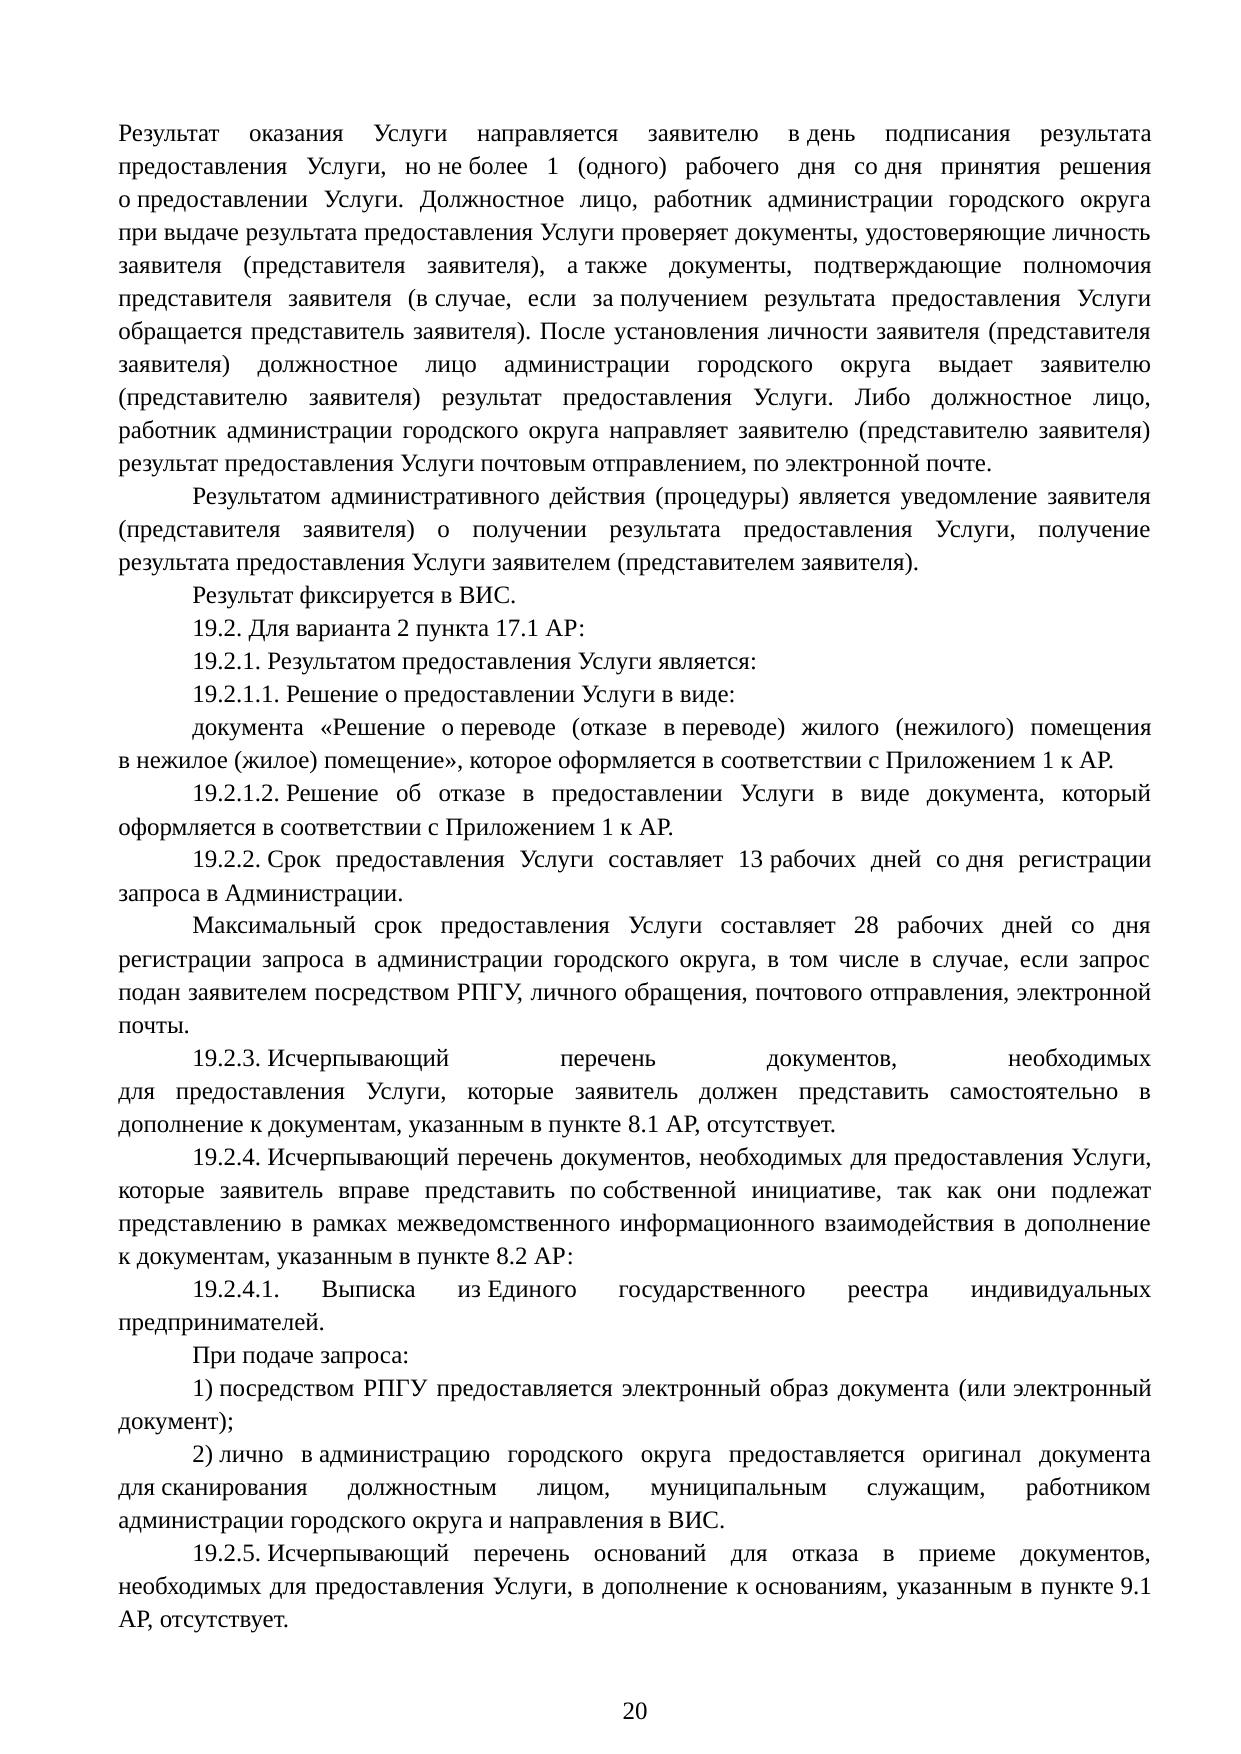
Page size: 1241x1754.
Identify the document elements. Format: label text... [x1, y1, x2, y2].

text 19.2.5. Исчерпывающий перечень оснований для отказа в приеме документов, необходимых для предоставления Услуги, в дополнение к основаниям, указанным в пункте 9.1 АР, отсутствует. [118, 1538, 1152, 1633]
text 1) посредством РПГУ предоставляется электронный образ документа (или электронный документ); [118, 1373, 1152, 1435]
text 19.2.1.1. Решение о предоставлении Услуги в виде: [118, 679, 1152, 708]
text 2) лично в администрацию городского округа предоставляется оригинал документа для сканирования должностным лицом, муниципальным служащим, работником администрации городского округа и направления в ВИС. [118, 1439, 1152, 1534]
text документа «Решение о переводе (отказе в переводе) жилого (нежилого) помещения в нежилое (жилое) помещение», которое оформляется в соответствии с Приложением 1 к АР. [118, 712, 1152, 774]
text 19.2.4. Исчерпывающий перечень документов, необходимых для предоставления Услуги, которые заявитель вправе представить по собственной инициативе, так как они подлежат представлению в рамках межведомственного информационного взаимодействия в дополнение к документам, указанным в пункте 8.2 АР: [118, 1142, 1152, 1269]
text При подаче запроса: [118, 1340, 1152, 1369]
text 19.2.4.1. Выписка из Единого государственного реестра индивидуальных предпринимателей. [118, 1274, 1152, 1336]
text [118, 118, 1152, 477]
text 19.2.2. Срок предоставления Услуги составляет 13 рабочих дней со дня регистрации запроса в Администрации. [118, 844, 1152, 906]
text 19.2.1. Результатом предоставления Услуги является: [118, 646, 1152, 675]
text Максимальный срок предоставления Услуги составляет 28 рабочих дней со дня регистрации запроса в администрации городского округа, в том числе в случае, если запрос подан заявителем посредством РПГУ, личного обращения, почтового отправления, электронной почты. [118, 911, 1152, 1038]
text 19.2.1.2. Решение об отказе в предоставлении Услуги в виде документа, который оформляется в соответствии с Приложением 1 к АР. [118, 778, 1152, 840]
text Результатом административного действия (процедуры) является уведомление заявителя (представителя заявителя) о получении результата предоставления Услуги, получение результата предоставления Услуги заявителем (представителем заявителя). [118, 481, 1152, 576]
text 19.2.3. Исчерпывающий перечень документов, необходимых для предоставления Услуги, которые заявитель должен представить самостоятельно в дополнение к документам, указанным в пункте 8.1 АР, отсутствует. [118, 1043, 1152, 1137]
text Результат фиксируется в ВИС. [118, 580, 1152, 609]
text 19.2. Для варианта 2 пункта 17.1 АР: [118, 613, 1152, 642]
